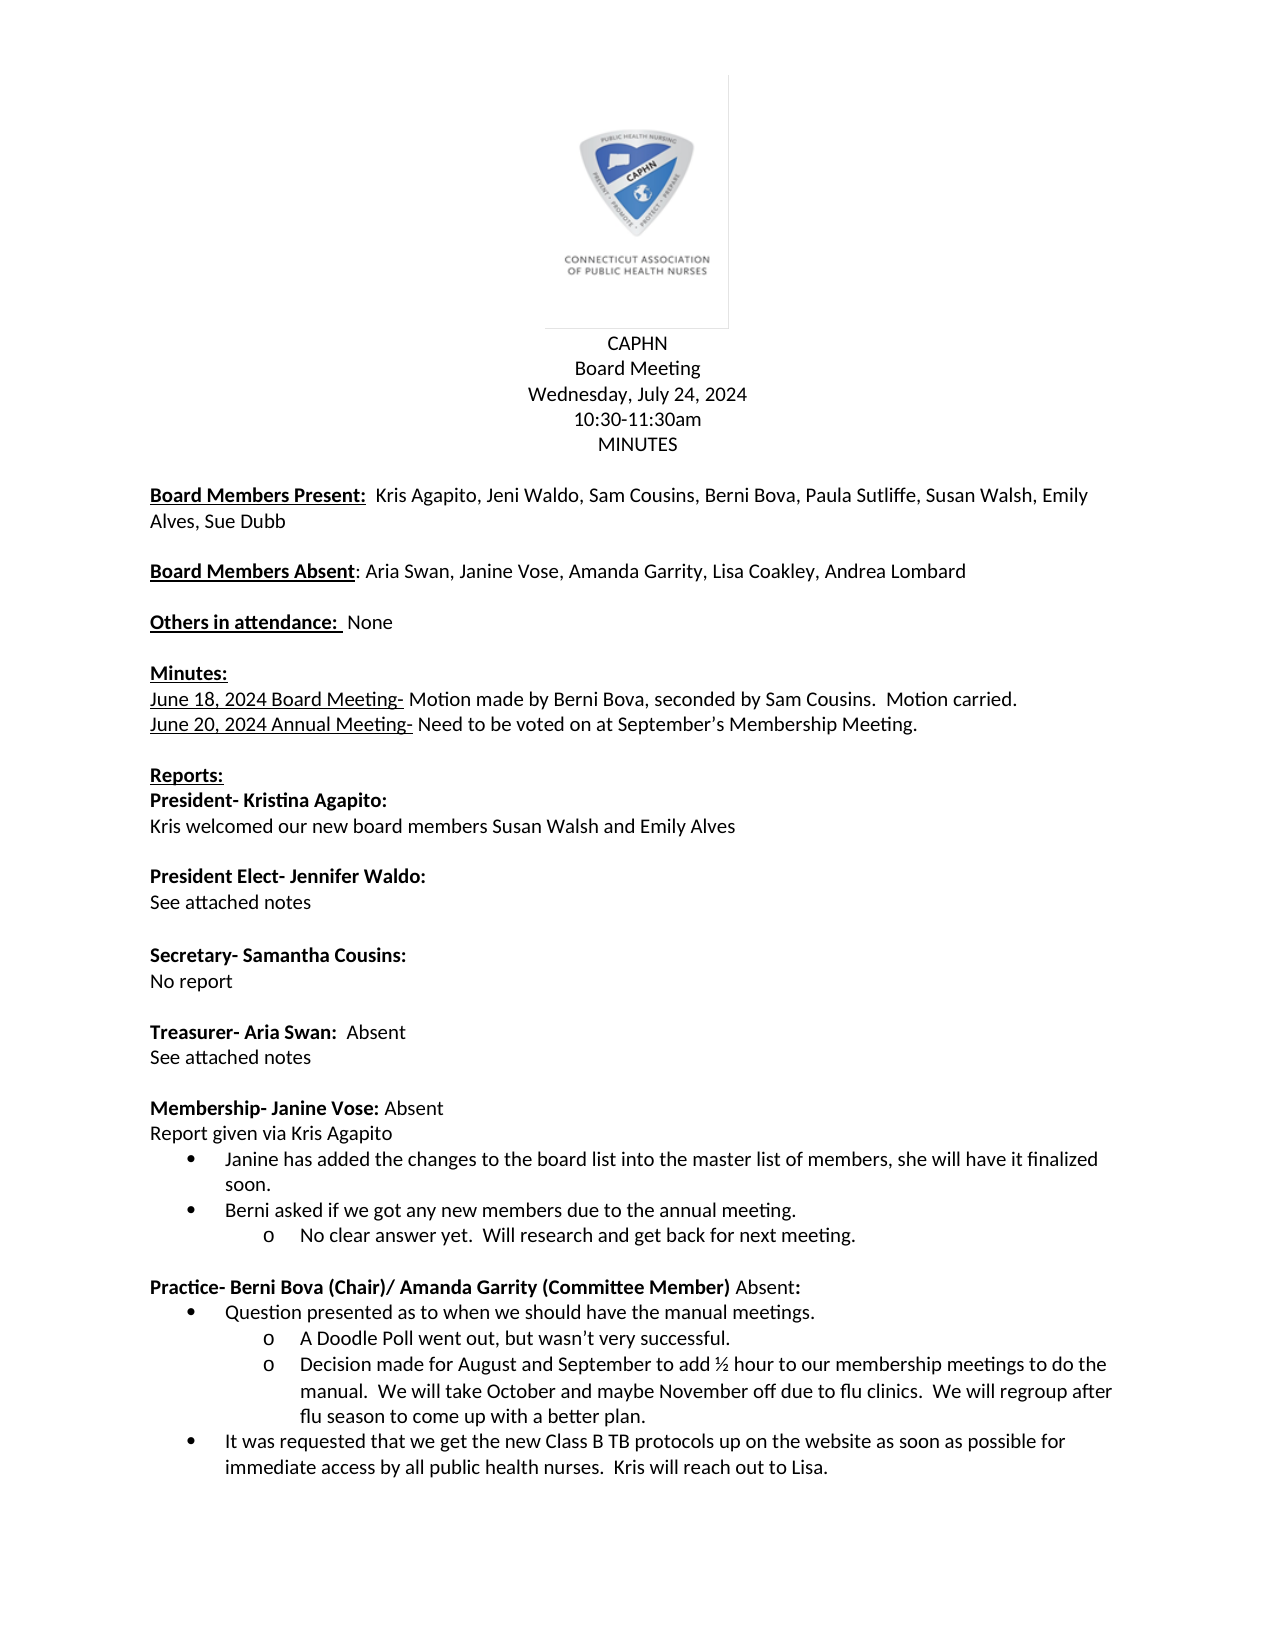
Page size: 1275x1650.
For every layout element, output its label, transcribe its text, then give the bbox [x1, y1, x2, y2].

list It was requested that we get the new Class B TB protocols up on the website as soon as possible for immediate access by all public health nurses. Kris will reach out to Lisa. [187, 1429, 1125, 1479]
text See attached notes [150, 889, 1125, 914]
text Treasurer- Aria Swan: Absent [150, 1019, 1125, 1044]
text Board Meeting [150, 355, 1125, 381]
text MINUTES [150, 432, 1125, 457]
list Decision made for August and September to add ½ hour to our membership meetings to do the manual. We will take October and maybe November off due to flu clinics. We will regroup after flu season to come up with a better plan. [262, 1351, 1125, 1429]
text 10:30-11:30am [150, 406, 1125, 432]
list Janine has added the changes to the board list into the master list of members, she will have it finalized soon. [187, 1146, 1125, 1197]
text Kris welcomed our new board members Susan Walsh and Emily Alves [150, 813, 1125, 838]
text Report given via Kris Agapito [150, 1121, 1125, 1146]
text President- Kristina Agapito: [150, 787, 1125, 813]
text CAPHN [150, 330, 1125, 355]
text June 18, 2024 Board Meeting- Motion made by Berni Bova, seconded by Sam Cousins. Motion carried. [150, 686, 1125, 711]
list No clear answer yet. Will research and get back for next meeting. [262, 1222, 1125, 1249]
list Question presented as to when we should have the manual meetings. [187, 1299, 1125, 1325]
picture [545, 75, 730, 330]
text June 20, 2024 Annual Meeting- Need to be voted on at September’s Membership Meeting. [150, 711, 1125, 737]
text See attached notes [150, 1044, 1125, 1070]
text Membership- Janine Vose: Absent [150, 1095, 1125, 1121]
text Minutes: [150, 660, 1125, 686]
text Practice- Berni Bova (Chair)/ Amanda Garrity (Committee Member) Absent: [150, 1274, 1125, 1299]
text President Elect- Jennifer Waldo: [150, 864, 1125, 889]
text Others in attendance: None [150, 609, 1125, 635]
text Board Members Absent: Aria Swan, Janine Vose, Amanda Garrity, Lisa Coakley, Andrea Lombard [150, 559, 1125, 584]
text Reports: [150, 762, 1125, 787]
list A Doodle Poll went out, but wasn’t very successful. [262, 1325, 1125, 1351]
list Berni asked if we got any new members due to the annual meeting. [187, 1197, 1125, 1222]
text Board Members Present: Kris Agapito, Jeni Waldo, Sam Cousins, Berni Bova, Paula Sutliffe, Susan Walsh, Emily Alves, Sue Dubb [150, 482, 1125, 533]
text Wednesday, July 24, 2024 [150, 381, 1125, 406]
text No report [150, 968, 1125, 993]
text Secretary- Samantha Cousins: [150, 943, 1125, 968]
